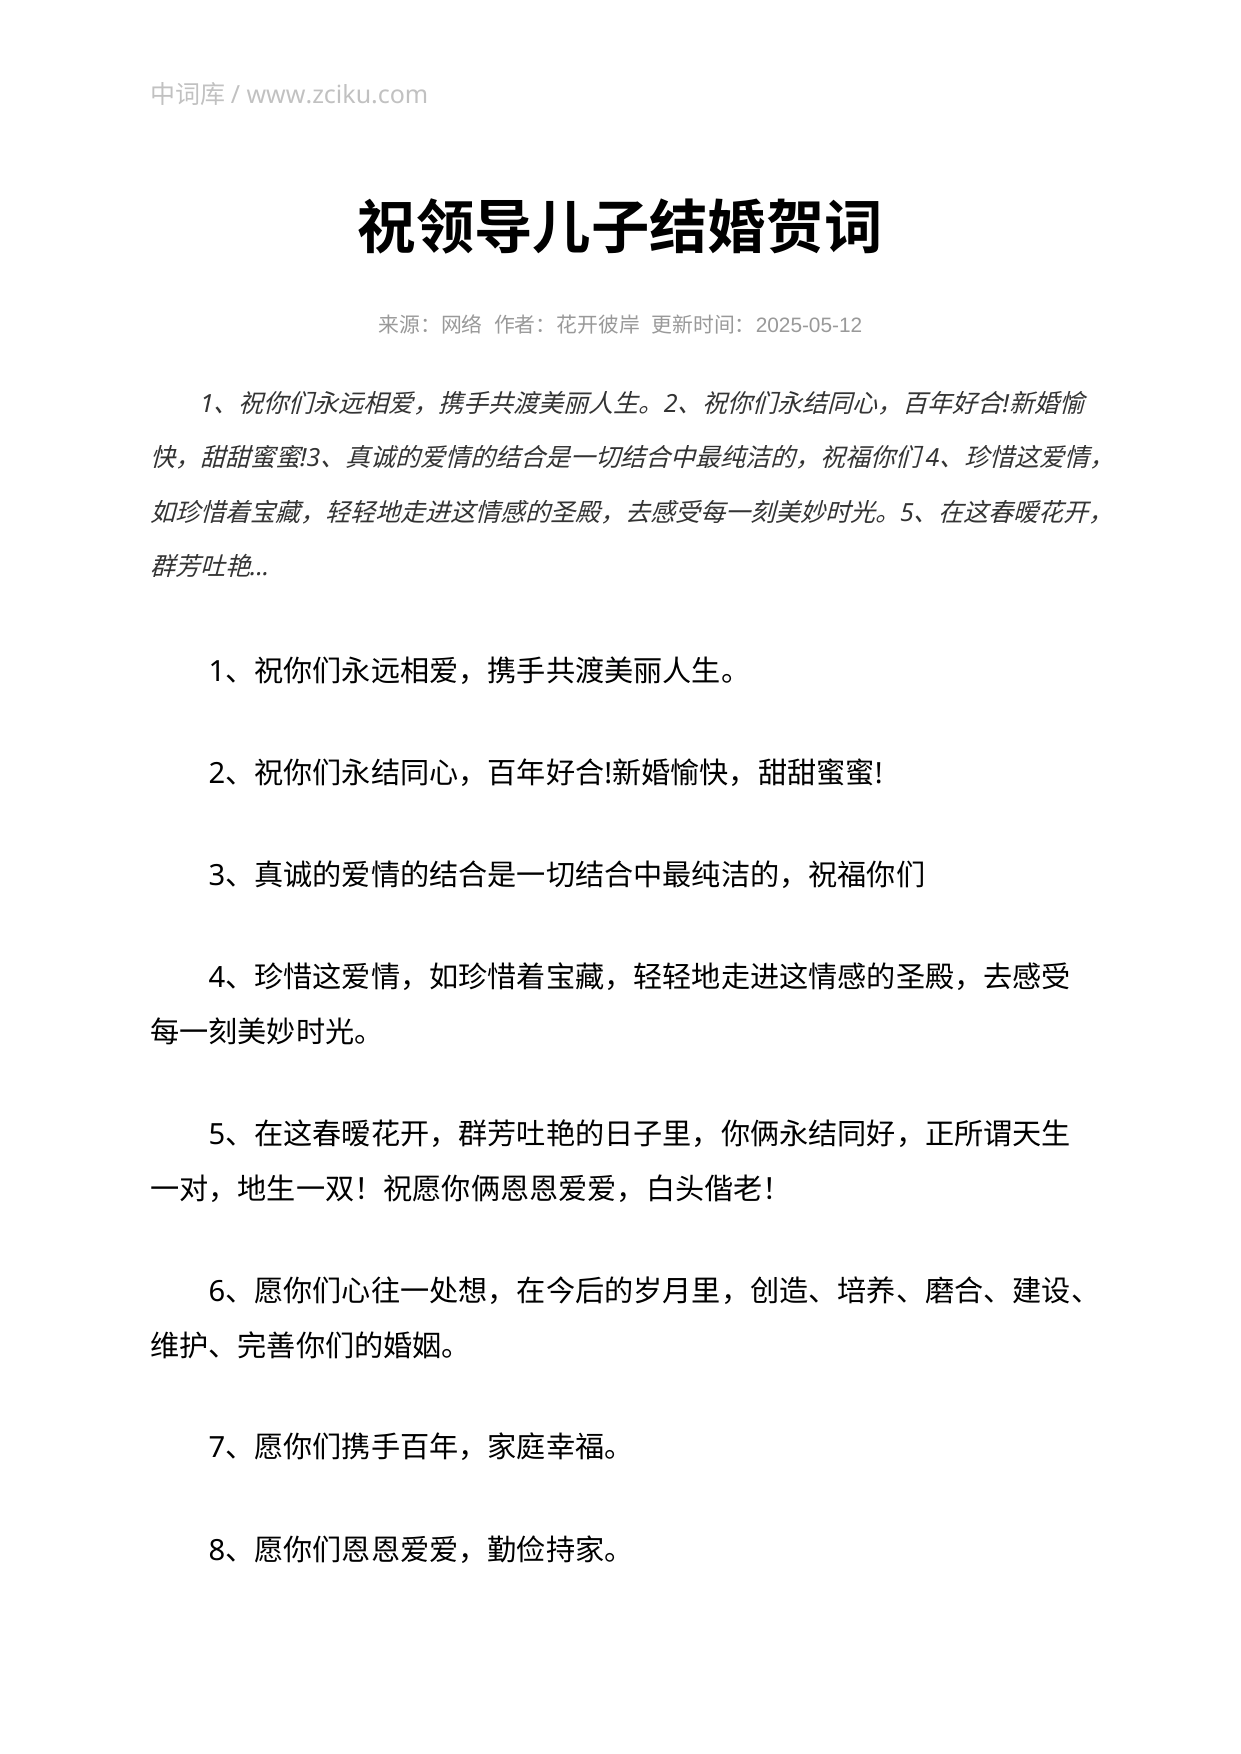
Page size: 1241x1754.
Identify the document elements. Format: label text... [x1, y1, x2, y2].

text 2、祝你们永结同心，百年好合!新婚愉快，甜甜蜜蜜! [150, 750, 1090, 792]
text 来源：网络 作者：花开彼岸 更新时间：2025-05-12 [150, 313, 1090, 337]
subtitle 祝领导儿子结婚贺词 [150, 181, 1090, 266]
text 5、在这春暧花开，群芳吐艳的日子里，你俩永结同好，正所谓天生一对，地生一双！祝愿你俩恩恩爱爱，白头偕老！ [150, 1111, 1090, 1208]
text 1、祝你们永远相爱，携手共渡美丽人生。 [150, 648, 1090, 690]
text 6、愿你们心往一处想，在今后的岁月里，创造、培养、磨合、建设、维护、完善你们的婚姻。 [150, 1267, 1090, 1364]
text 3、真诚的爱情的结合是一切结合中最纯洁的，祝福你们 [150, 852, 1090, 894]
text 4、珍惜这爱情，如珍惜着宝藏，轻轻地走进这情感的圣殿，去感受每一刻美妙时光。 [150, 954, 1090, 1051]
text 8、愿你们恩恩爱爱，勤俭持家。 [150, 1526, 1090, 1568]
text 7、愿你们携手百年，家庭幸福。 [150, 1424, 1090, 1466]
text 1、祝你们永远相爱，携手共渡美丽人生。2、祝你们永结同心，百年好合!新婚愉快，甜甜蜜蜜!3、真诚的爱情的结合是一切结合中最纯洁的，祝福你们4、珍惜这爱情，如珍惜着宝藏，轻轻地走进这情感的圣殿，去感受每一刻美妙时光。5、在这春暧花开，群芳吐艳... [150, 383, 1090, 583]
